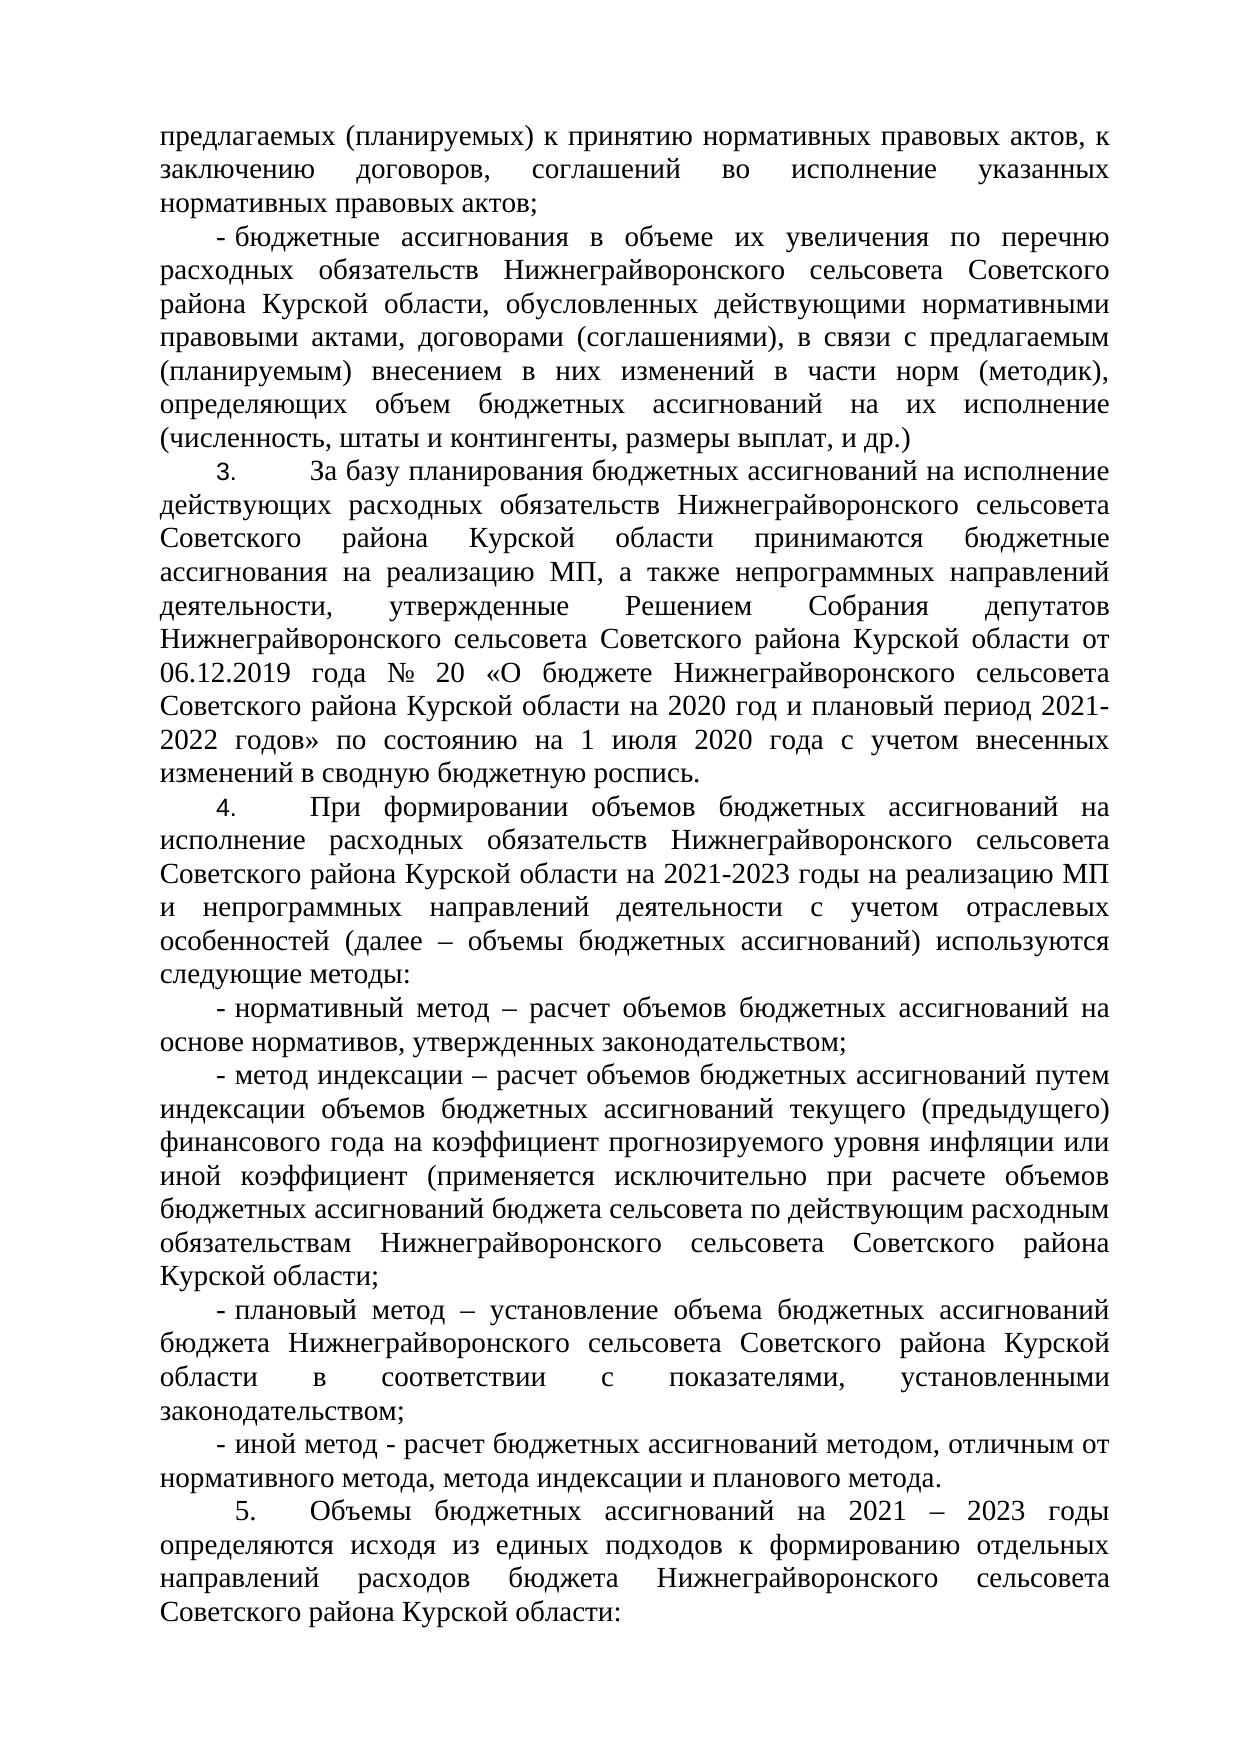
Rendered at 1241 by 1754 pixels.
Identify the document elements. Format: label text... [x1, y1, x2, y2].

list нормативный метод – расчет объемов бюджетных ассигнований на основе нормативов, утвержденных законодательством; [159, 990, 1110, 1057]
list иной метод - расчет бюджетных ассигнований методом, отличным от нормативного метода, метода индексации и планового метода. [159, 1426, 1110, 1493]
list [159, 118, 1110, 219]
list За базу планирования бюджетных ассигнований на исполнение действующих расходных обязательств Нижнеграйворонского сельсовета Советского района Курской области принимаются бюджетные ассигнования на реализацию МП, а также непрограммных направлений деятельности, утвержденные Решением Собрания депутатов Нижнеграйворонского сельсовета Советского района Курской области от 06.12.2019 года № 20 «О бюджете Нижнеграйворонского сельсовета Советского района Курской области на 2020 год и плановый период 2021-2022 годов» по состоянию на 1 июля 2020 года с учетом внесенных изменений в сводную бюджетную роспись. [159, 453, 1110, 789]
list При формировании объемов бюджетных ассигнований на исполнение расходных обязательств Нижнеграйворонского сельсовета Советского района Курской области на 2021-2023 годы на реализацию МП и непрограммных направлений деятельности с учетом отраслевых особенностей (далее – объемы бюджетных ассигнований) используются следующие методы: [159, 789, 1110, 990]
list бюджетные ассигнования в объеме их увеличения по перечню расходных обязательств Нижнеграйворонского сельсовета Советского района Курской области, обусловленных действующими нормативными правовыми актами, договорами (соглашениями), в связи с предлагаемым (планируемым) внесением в них изменений в части норм (методик), определяющих объем бюджетных ассигнований на их исполнение (численность, штаты и контингенты, размеры выплат, и др.) [159, 219, 1110, 453]
list плановый метод – установление объема бюджетных ассигнований бюджета Нижнеграйворонского сельсовета Советского района Курской области в соответствии с показателями, установленными законодательством; [159, 1292, 1110, 1426]
list метод индексации – расчет объемов бюджетных ассигнований путем индексации объемов бюджетных ассигнований текущего (предыдущего) финансового года на коэффициент прогнозируемого уровня инфляции или иной коэффициент (применяется исключительно при расчете объемов бюджетных ассигнований бюджета сельсовета по действующим расходным обязательствам Нижнеграйворонского сельсовета Советского района Курской области; [159, 1057, 1110, 1292]
list Объемы бюджетных ассигнований на 2021 – 2023 годы определяются исходя из единых подходов к формированию отдельных направлений расходов бюджета Нижнеграйворонского сельсовета Советского района Курской области: [159, 1493, 1110, 1627]
